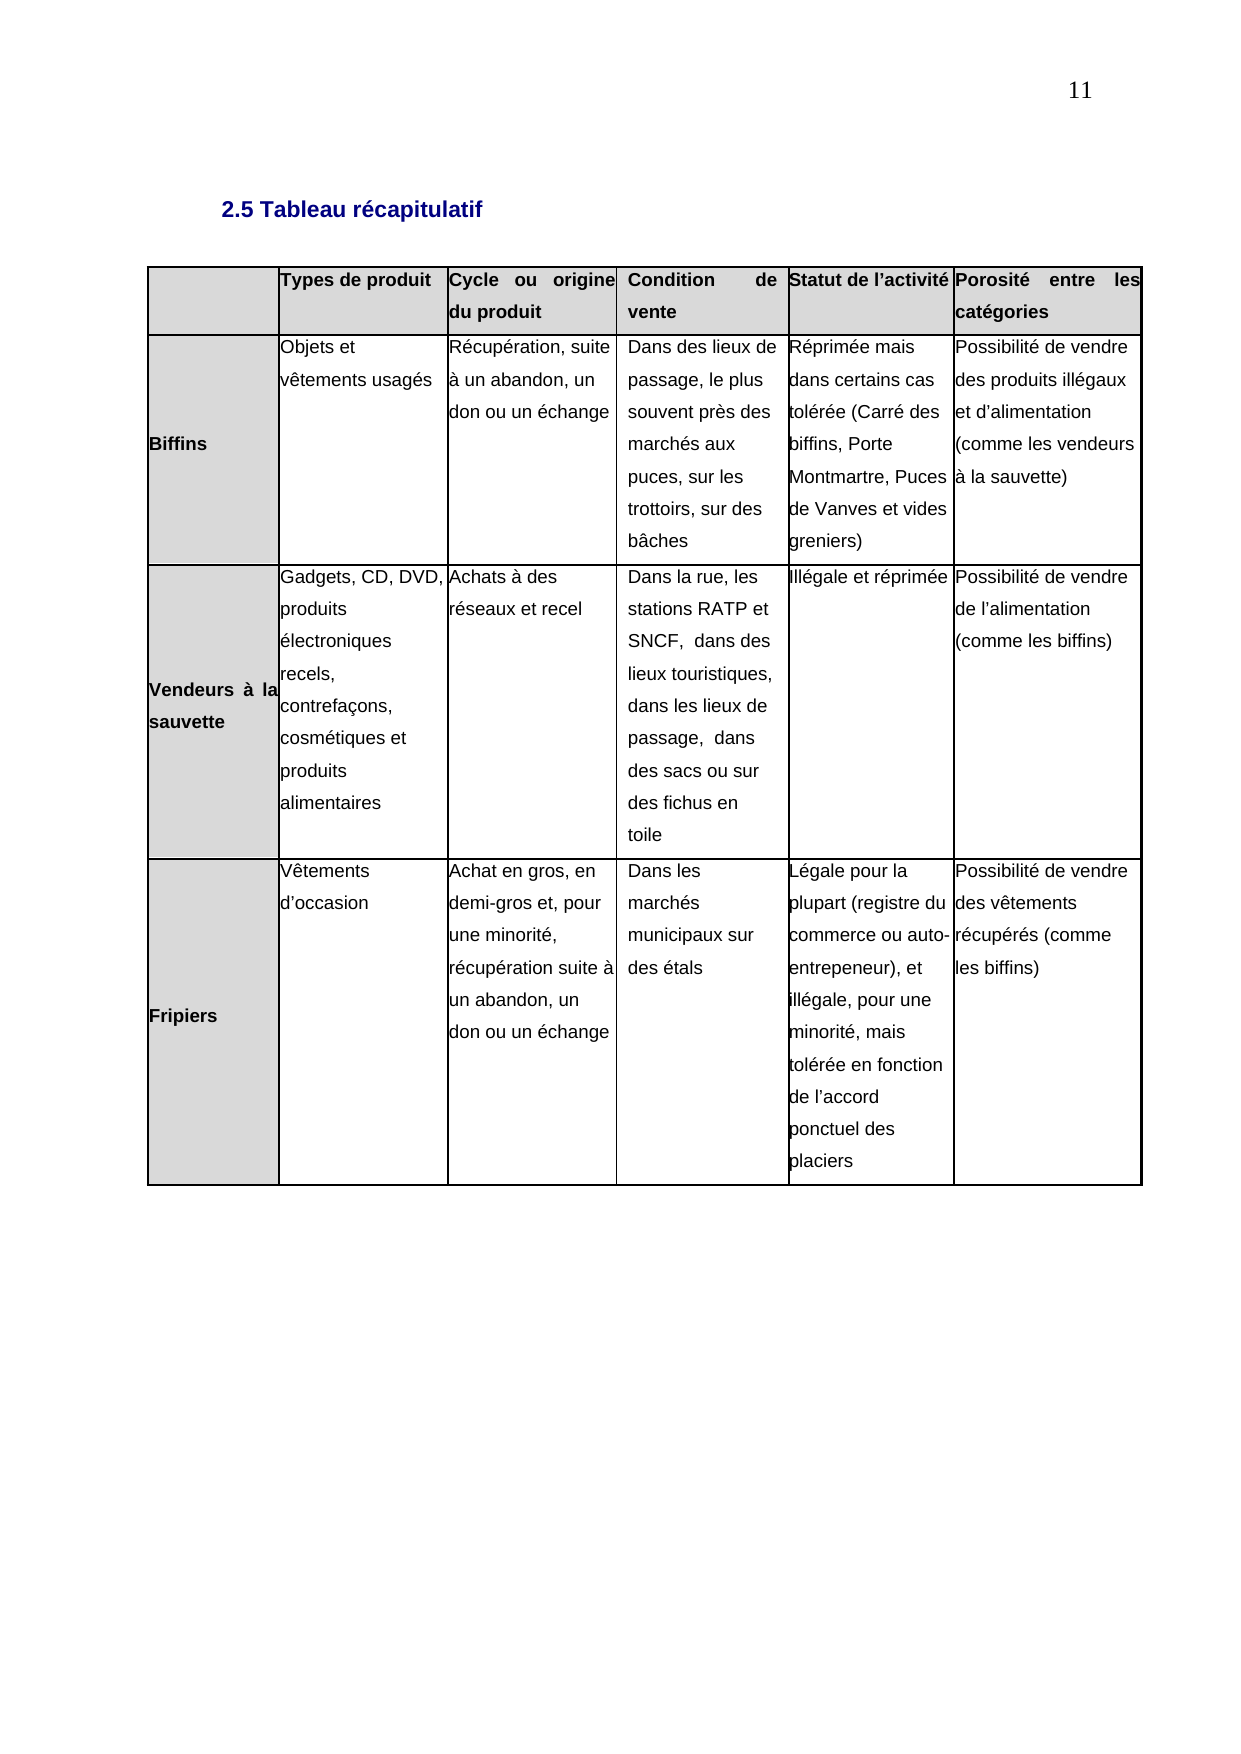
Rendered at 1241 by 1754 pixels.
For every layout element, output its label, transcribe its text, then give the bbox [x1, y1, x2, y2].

table_cell Objets et vêtements usagés [280, 336, 447, 563]
table_cell Achat en gros, en demi-gros et, pour une minorité, récupération suite à un abandon, un don ou un échange [449, 860, 616, 1184]
table_cell Dans la rue, les stations RATP et SNCF, dans des lieux touristiques, dans les lieux de passage, dans des sacs ou sur des fichus en toile [617, 566, 788, 857]
table_cell Possibilité de vendre des produits illégaux et d’alimentation (comme les vendeurs à la sauvette) [955, 336, 1140, 563]
table_header Condition de vente [617, 268, 788, 334]
table_cell Achats à des réseaux et recel [449, 566, 616, 857]
table_cell Légale pour la plupart (registre du commerce ou auto-entrepeneur), et illégale, pour une minorité, mais tolérée en fonction de l’accord ponctuel des placiers [790, 860, 953, 1184]
table_cell Biffins [149, 336, 278, 563]
table_cell Possibilité de vendre de l’alimentation (comme les biffins) [955, 566, 1140, 857]
table_cell Gadgets, CD, DVD, produits électroniques recels, contrefaçons, cosmétiques et produits alimentaires [280, 566, 447, 857]
table_cell Illégale et réprimée [790, 566, 953, 857]
table_cell Récupération, suite à un abandon, un don ou un échange [449, 336, 616, 563]
table_header Types de produit [280, 268, 447, 334]
table_header Cycle ou origine du produit [449, 268, 616, 334]
table_cell Dans des lieux de passage, le plus souvent près des marchés aux puces, sur les trottoirs, sur des bâches [617, 336, 788, 563]
table_cell Fripiers [149, 860, 278, 1184]
table_header Porosité entre les catégories [955, 268, 1140, 334]
table_header [149, 268, 278, 334]
table_cell Réprimée mais dans certains cas tolérée (Carré des biffins, Porte Montmartre, Puces de Vanves et vides greniers) [790, 336, 953, 563]
subtitle 2.5 Tableau récapitulatif [148, 196, 1162, 222]
table_cell Vêtements d’occasion [280, 860, 447, 1184]
table_header Statut de l’activité [790, 268, 953, 334]
table_cell Dans les marchés municipaux sur des étals [617, 860, 788, 1184]
table_cell Vendeurs à la sauvette [149, 566, 278, 857]
table_cell Possibilité de vendre des vêtements récupérés (comme les biffins) [955, 860, 1140, 1184]
